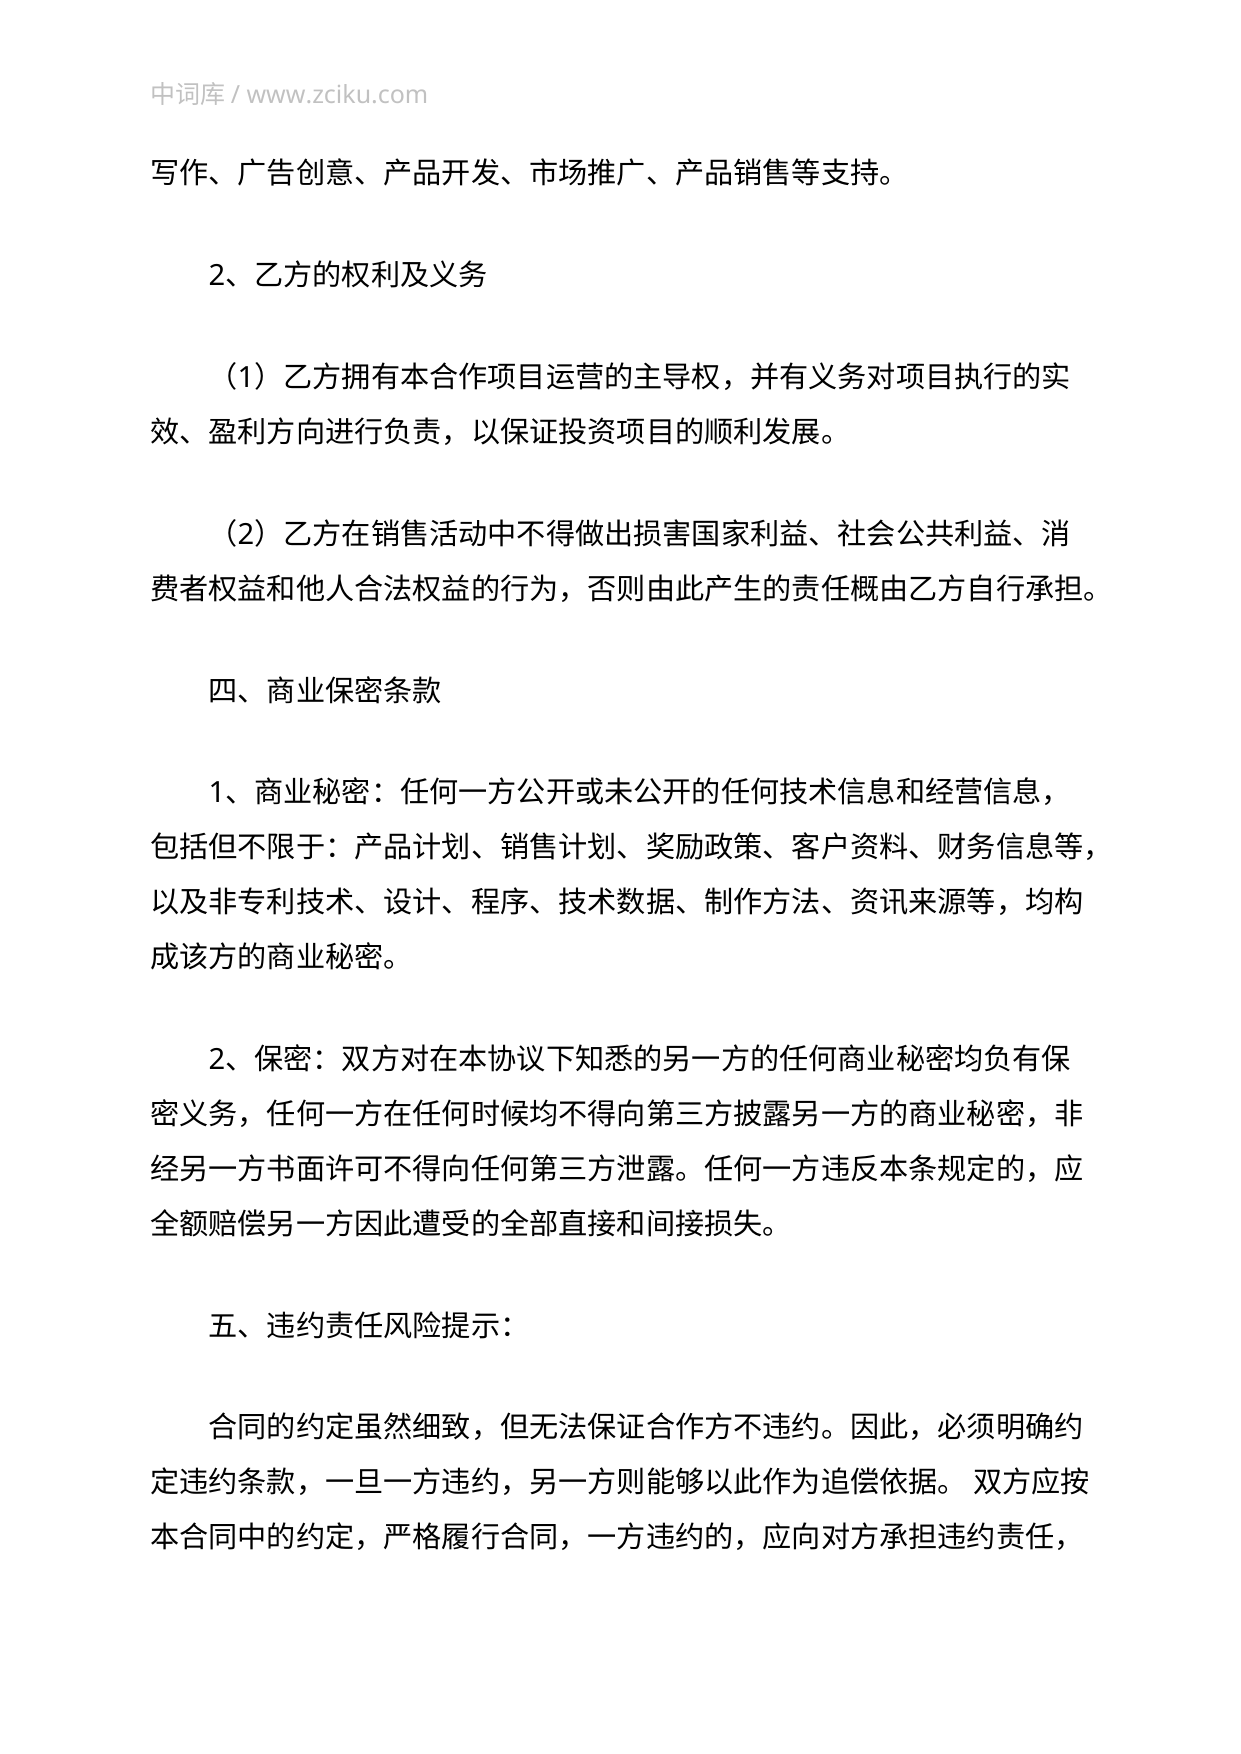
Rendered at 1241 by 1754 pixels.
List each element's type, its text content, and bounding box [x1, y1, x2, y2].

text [150, 1404, 1090, 1556]
text 2、乙方的权利及义务 [150, 252, 1090, 294]
text 四、商业保密条款 [150, 667, 1090, 709]
text 1、商业秘密：任何一方公开或未公开的任何技术信息和经营信息，包括但不限于：产品计划、销售计划、奖励政策、客户资料、财务信息等，以及非专利技术、设计、程序、技术数据、制作方法、资讯来源等，均构成该方的商业秘密。 [150, 769, 1090, 976]
text 五、违约责任风险提示： [150, 1302, 1090, 1344]
text 2、保密：双方对在本协议下知悉的另一方的任何商业秘密均负有保密义务，任何一方在任何时候均不得向第三方披露另一方的商业秘密，非经另一方书面许可不得向任何第三方泄露。任何一方违反本条规定的，应全额赔偿另一方因此遭受的全部直接和间接损失。 [150, 1036, 1090, 1243]
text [150, 150, 1090, 192]
text （2）乙方在销售活动中不得做出损害国家利益、社会公共利益、消费者权益和他人合法权益的行为，否则由此产生的责任概由乙方自行承担。 [150, 511, 1090, 608]
text （1）乙方拥有本合作项目运营的主导权，并有义务对项目执行的实效、盈利方向进行负责，以保证投资项目的顺利发展。 [150, 354, 1090, 451]
